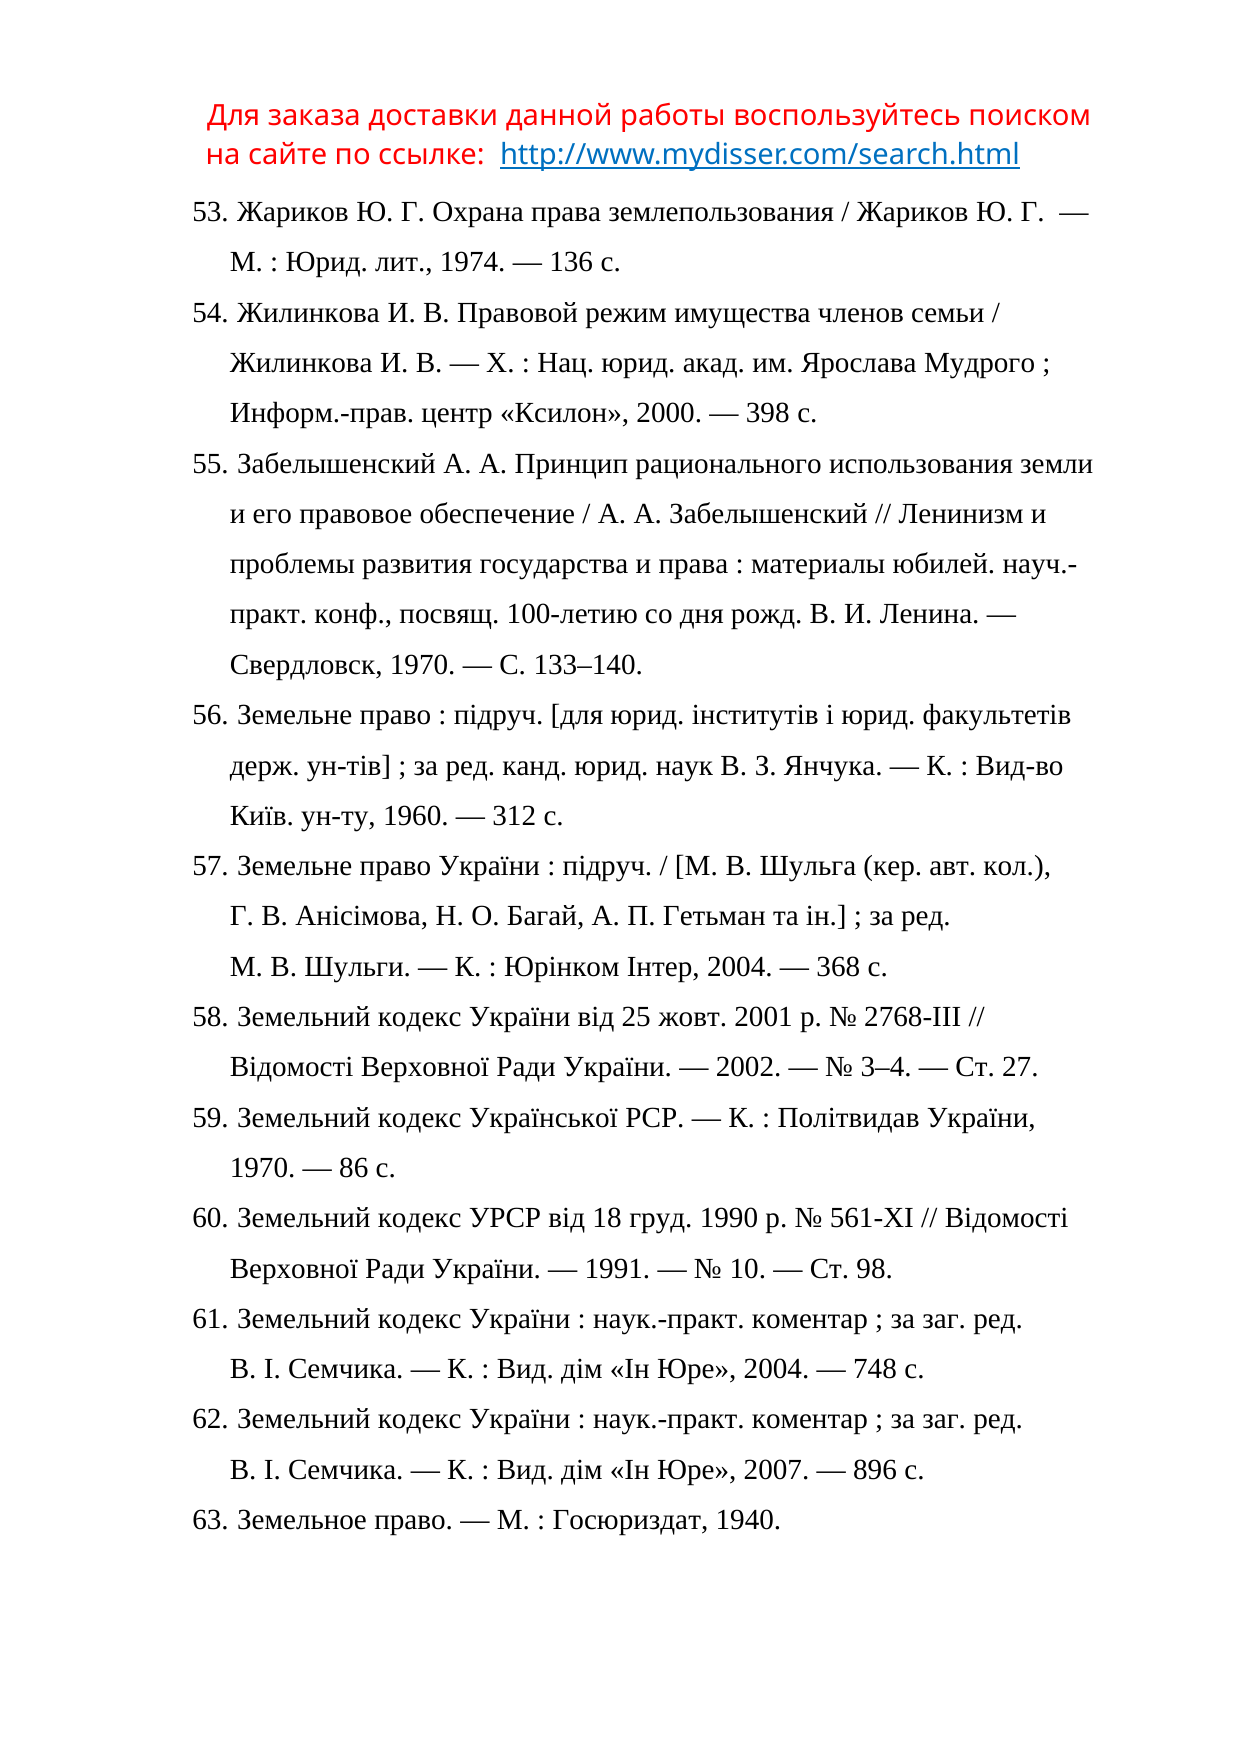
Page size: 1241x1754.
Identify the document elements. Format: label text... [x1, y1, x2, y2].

list Забелышенский А. А. Принцип рационального использования земли и его правовое обеспечение / А. А. Забелышенский // Ленинизм и проблемы развития государства и права : материалы юбилей. науч.-практ. конф., посвящ. 100-летию со дня рожд. В. И. Ленина. — Свердловск, 1970. — С. 133–140. [192, 446, 1107, 681]
list Жилинкова И. В. Правовой режим имущества членов семьи / Жилинкова И. В. — Х. : Нац. юрид. акад. им. Ярослава Мудрого ; Информ.-прав. центр «Ксилон», 2000. — 398 с. [192, 295, 1107, 429]
list Земельний кодекс України : наук.-практ. коментар ; за заг. ред. В. І. Семчика. — К. : Вид. дім «Ін Юре», 2004. — 748 с. [192, 1301, 1107, 1385]
list Земельне право : підруч. [для юрид. інститутів і юрид. факультетів держ. ун-тів] ; за ред. канд. юрид. наук В. З. Янчука. — К. : Вид-во Київ. ун-ту, 1960. — 312 с. [192, 697, 1107, 831]
list Земельний кодекс України : наук.-практ. коментар ; за заг. ред. В. І. Семчика. — К. : Вид. дім «Ін Юре», 2007. — 896 с. [192, 1402, 1107, 1486]
list Земельний кодекс УРСР від 18 груд. 1990 р. № 561-ХІ // Відомості Верховної Ради України. — 1991. — № 10. — Ст. 98. [192, 1200, 1107, 1284]
list Жариков Ю. Г. Охрана права землепользования / Жариков Ю. Г. — М. : Юрид. лит., 1974. — 136 с. [192, 194, 1107, 278]
list Земельне право України : підруч. / [М. В. Шульга (кер. авт. кол.), Г. В. Анісімова, Н. О. Багай, А. П. Гетьман та ін.] ; за ред. М. В. Шульги. — К. : Юрінком Інтер, 2004. — 368 с. [192, 848, 1107, 982]
list Земельний кодекс України від 25 жовт. 2001 р. № 2768-ІІІ // Відомості Верховної Ради України. — 2002. — № 3–4. — Ст. 27. [192, 999, 1107, 1083]
list Земельное право. — М. : Госюриздат, 1940. [192, 1502, 1107, 1536]
list Земельний кодекс Української РСР. — К. : Політвидав України, 1970. — 86 с. [192, 1100, 1107, 1184]
